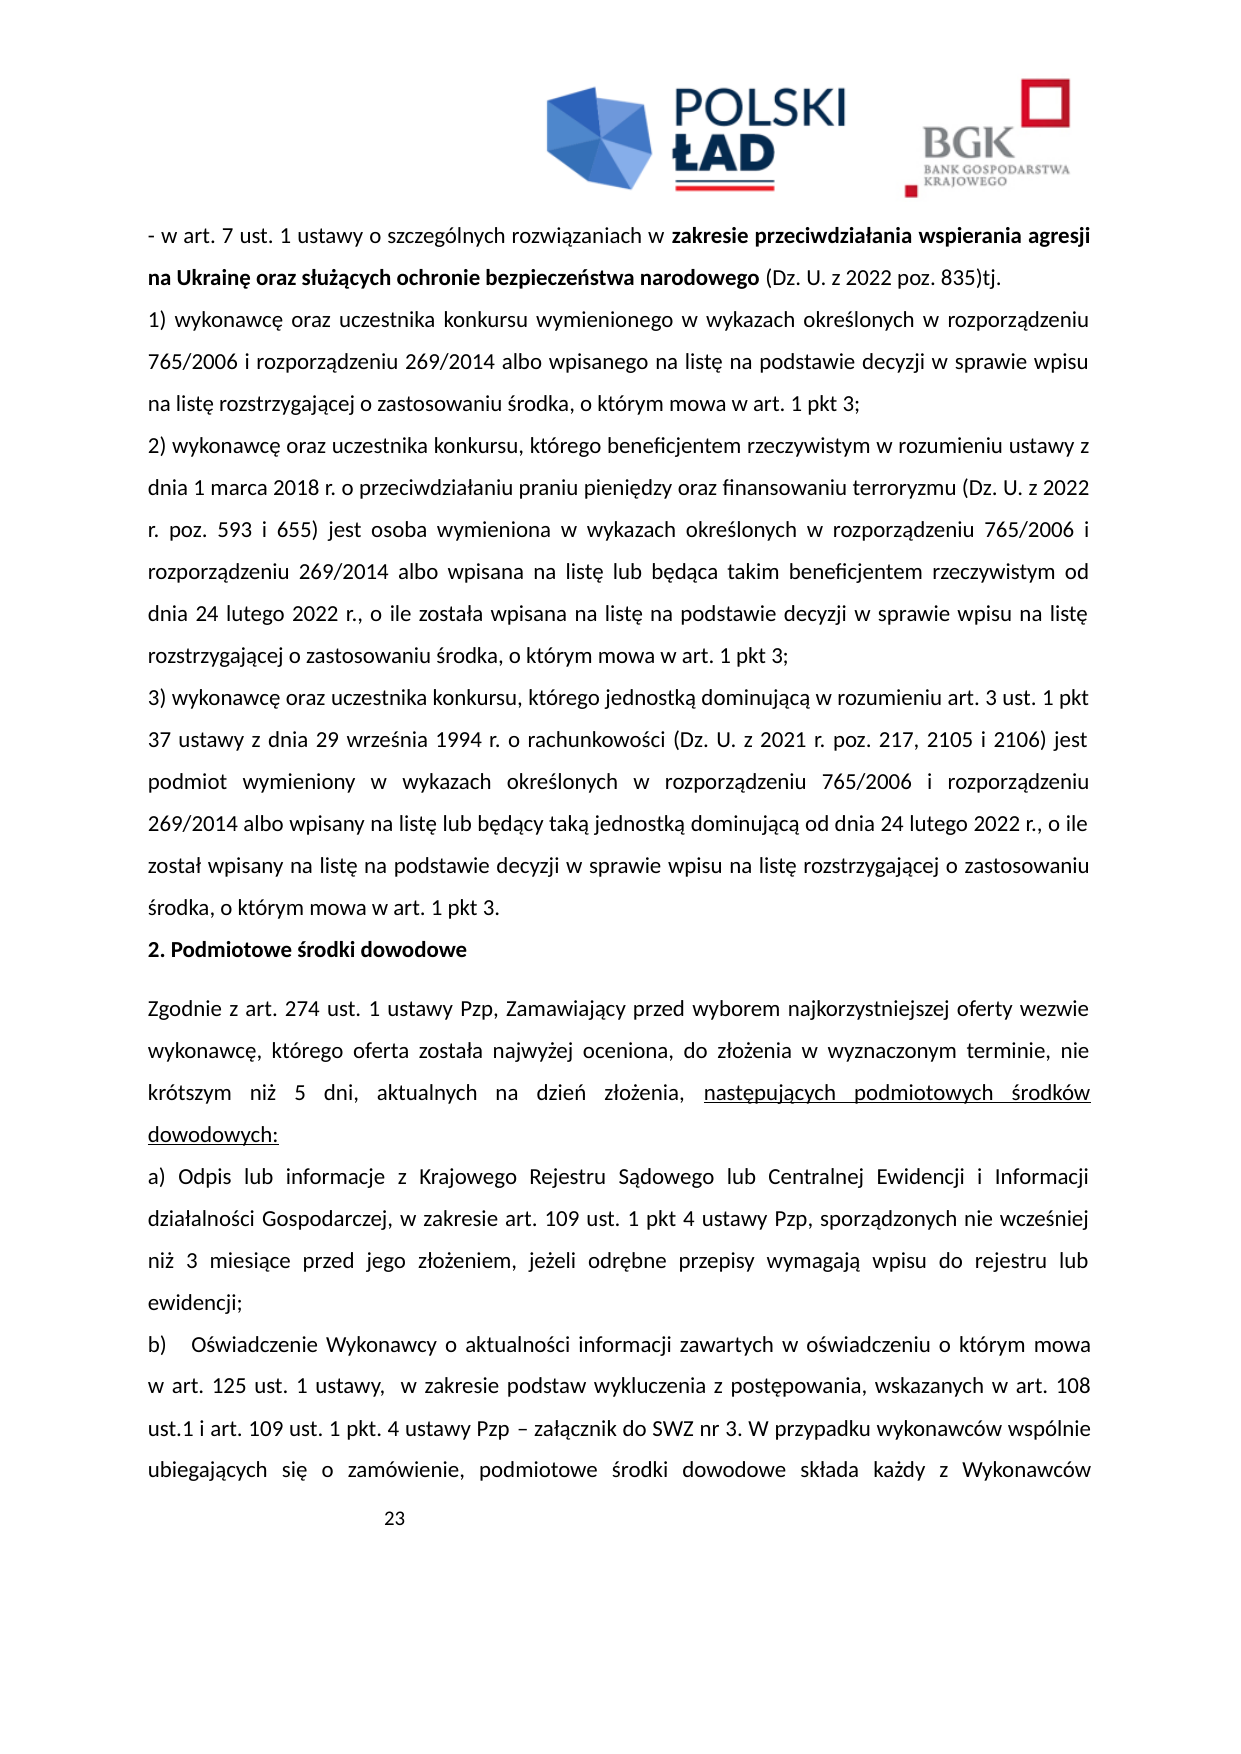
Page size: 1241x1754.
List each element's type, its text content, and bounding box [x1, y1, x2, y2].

text 2. Podmiotowe środki dowodowe [148, 935, 1093, 963]
text a) Odpis lub informacje z Krajowego Rejestru Sądowego lub Centralnej Ewidencji i Informacji działalności Gospodarczej, w zakresie art. 109 ust. 1 pkt 4 ustawy Pzp, sporządzonych nie wcześniej niż 3 miesiące przed jego złożeniem, jeżeli odrębne przepisy wymagają wpisu do rejestru lub ewidencji; [148, 1162, 1091, 1316]
picture [539, 82, 864, 202]
text 2) wykonawcę oraz uczestnika konkursu, którego beneficjentem rzeczywistym w rozumieniu ustawy z dnia 1 marca 2018 r. o przeciwdziałaniu praniu pieniędzy oraz finansowaniu terroryzmu (Dz. U. z 2022 r. poz. 593 i 655) jest osoba wymieniona w wykazach określonych w rozporządzeniu 765/2006 i rozporządzeniu 269/2014 albo wpisana na listę lub będąca takim beneficjentem rzeczywistym od dnia 24 lutego 2022 r., o ile została wpisana na listę na podstawie decyzji w sprawie wpisu na listę rozstrzygającej o zastosowaniu środka, o którym mowa w art. 1 pkt 3; [148, 431, 1091, 669]
text 3) wykonawcę oraz uczestnika konkursu, którego jednostką dominującą w rozumieniu art. 3 ust. 1 pkt 37 ustawy z dnia 29 września 1994 r. o rachunkowości (Dz. U. z 2021 r. poz. 217, 2105 i 2106) jest podmiot wymieniony w wykazach określonych w rozporządzeniu 765/2006 i rozporządzeniu 269/2014 albo wpisany na listę lub będący taką jednostką dominującą od dnia 24 lutego 2022 r., o ile został wpisany na listę na podstawie decyzji w sprawie wpisu na listę rozstrzygającej o zastosowaniu środka, o którym mowa w art. 1 pkt 3. [148, 683, 1091, 921]
text Zgodnie z art. 274 ust. 1 ustawy Pzp, Zamawiający przed wyborem najkorzystniejszej oferty wezwie wykonawcę, którego oferta została najwyżej oceniona, do złożenia w wyznaczonym terminie, nie krótszym niż 5 dni, aktualnych na dzień złożenia, następujących podmiotowych środków dowodowych: [148, 994, 1091, 1148]
text - w art. 7 ust. 1 ustawy o szczególnych rozwiązaniach w zakresie przeciwdziałania wspierania agresji na Ukrainę oraz służących ochronie bezpieczeństwa narodowego (Dz. U. z 2022 poz. 835)tj. [148, 222, 1091, 292]
text 1) wykonawcę oraz uczestnika konkursu wymienionego w wykazach określonych w rozporządzeniu 765/2006 i rozporządzeniu 269/2014 albo wpisanego na listę na podstawie decyzji w sprawie wpisu na listę rozstrzygającej o zastosowaniu środka, o którym mowa w art. 1 pkt 3; [148, 306, 1091, 417]
picture [894, 73, 1093, 202]
